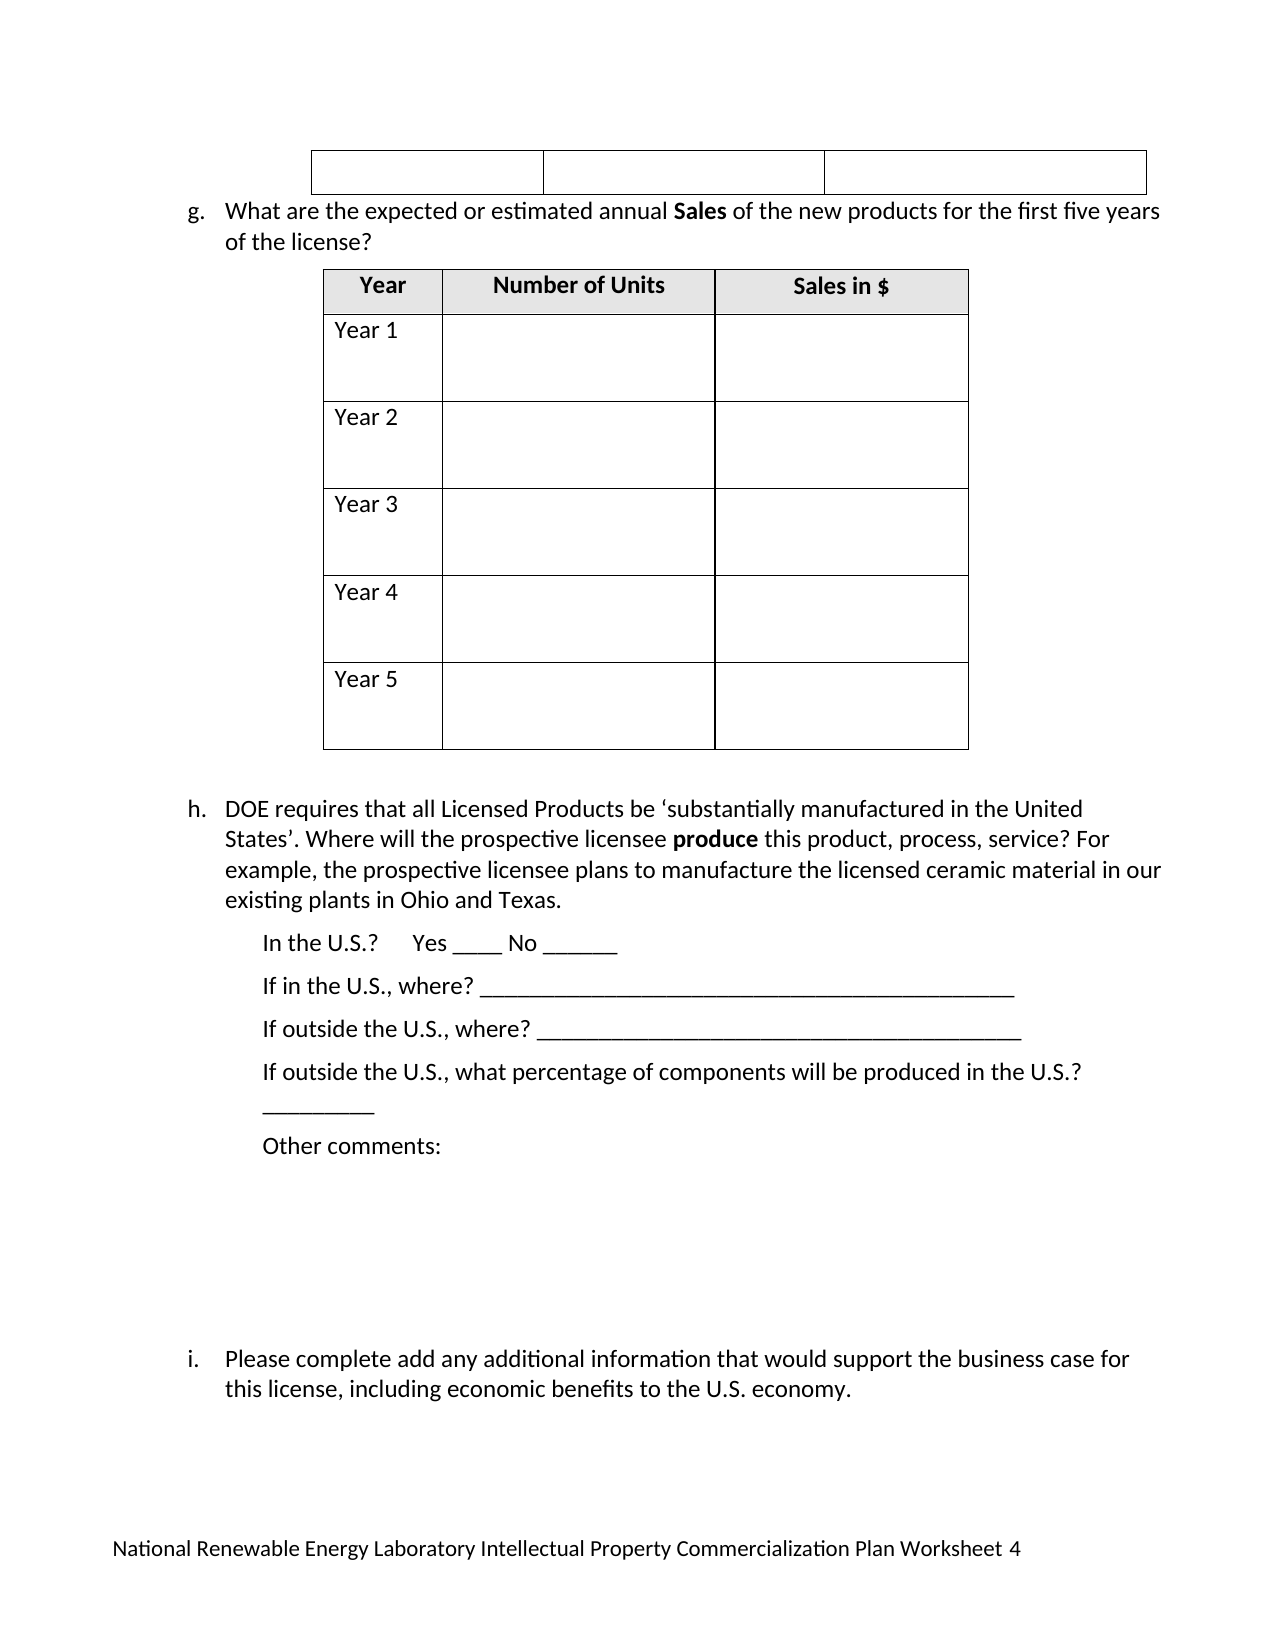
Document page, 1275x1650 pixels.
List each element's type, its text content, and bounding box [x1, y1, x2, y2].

table_cell Year 1 [324, 315, 442, 401]
table_cell Year 2 [324, 402, 442, 488]
table_cell [716, 663, 968, 749]
list Please complete add any additional information that would support the business case for this license, including economic benefits to the U.S. economy. [187, 1343, 1162, 1404]
table_cell Year 4 [324, 576, 442, 662]
table_cell [443, 402, 714, 488]
table_header Sales in $ [716, 270, 968, 313]
list What are the expected or estimated annual Sales of the new products for the first five years of the license? [187, 195, 1162, 256]
table_cell [825, 151, 1146, 194]
table_cell Year 5 [324, 663, 442, 749]
table_cell [443, 489, 714, 575]
table_cell [716, 576, 968, 662]
table_cell [443, 576, 714, 662]
table_header Number of Units [443, 270, 714, 313]
table_cell 2. [312, 151, 543, 194]
table_header Year [324, 270, 442, 313]
table_cell [544, 151, 824, 194]
text If in the U.S., where? ___________________________________________ [262, 971, 1162, 1001]
list DOE requires that all Licensed Products be ‘substantially manufactured in the United States’. Where will the prospective licensee produce this product, process, service? For example, the prospective licensee plans to manufacture the licensed ceramic material in our existing plants in Ohio and Texas. [187, 793, 1162, 915]
table_cell [443, 315, 714, 401]
table_cell [716, 402, 968, 488]
text Other comments: [112, 1130, 1162, 1161]
text If outside the U.S., where? _______________________________________ [262, 1013, 1162, 1044]
text If outside the U.S., what percentage of components will be produced in the U.S.? _________ [262, 1057, 1162, 1118]
table_cell [716, 315, 968, 401]
table_cell [716, 489, 968, 575]
table_cell [443, 663, 714, 749]
text In the U.S.? Yes ____ No ______ [262, 927, 1162, 958]
table_cell Year 3 [324, 489, 442, 575]
